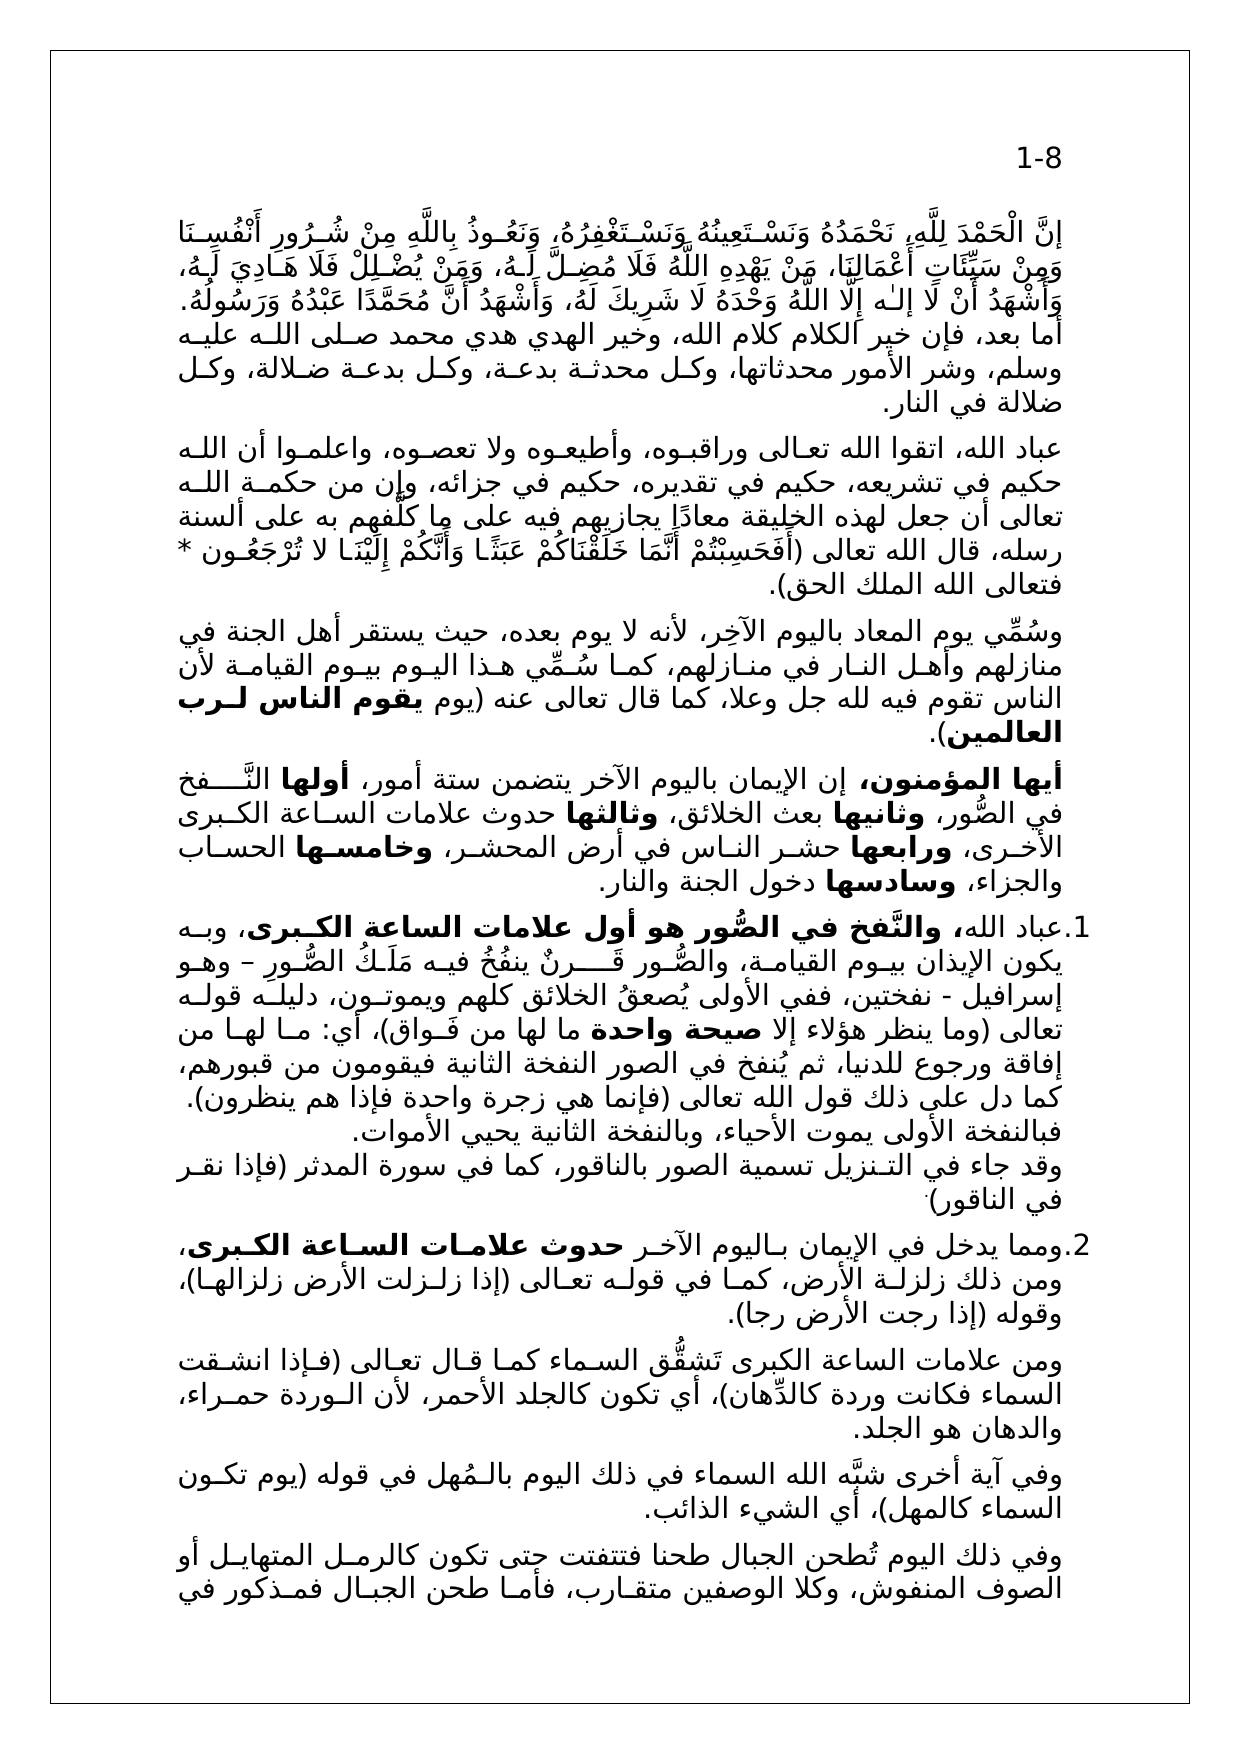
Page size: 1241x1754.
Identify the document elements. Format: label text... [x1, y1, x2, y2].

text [177, 1538, 1063, 1606]
text ومن علامات الساعة الكبرى تَشقُّق السماء كما قال تعالى ﴿فإذا انشقت السماء فكانت وردة كالدِّهان﴾، أي تكون كالجلد الأحمر، لأن الوردة حمراء، والدهان هو الجلد. [177, 1343, 1063, 1445]
text وسُمِّي يوم المعاد باليوم الآخِر، لأنه لا يوم بعده، حيث يستقر أهل الجنة في منازلهم وأهل النار في منازلهم، كما سُمِّي هذا اليوم بيوم القيامة لأن الناس تقوم فيه لله جل وعلا، كما قال تعالى عنه ﴿يوم يقوم الناس لرب العالمين﴾. [177, 614, 1063, 750]
text أما بعد، فإن خير الكلام كلام الله، وخير الهدي هدي محمد صلى الله عليه وسلم، وشر الأمور محدثاتها، وكل محدثة بدعة، وكل بدعة ضلالة، وكل ضلالة في النار. [177, 317, 1063, 419]
text فبالنفخة الأولى يموت الأحياء، وبالنفخة الثانية يحيي الأموات. [177, 1114, 1063, 1148]
list عباد الله، والنَّفخ في الصُّور هو أول علامات الساعة الكبرى، وبه يكون الإيذان بيوم القيامة، والصُّور قَـــرنٌ ينفُخُ فيه مَلَكُ الصُّورِ – وهو إسرافيل - نفختين، ففي الأولى يُصعقُ الخلائق كلهم ويموتون، دليله قوله تعالى ﴿وما ينظر هؤلاء إلا صيحة واحدة ما لها من فَواق﴾، أي: ما لها من إفاقة ورجوع للدنيا، ثم يُنفخ في الصور النفخة الثانية فيقومون من قبورهم، كما دل على ذلك قول الله تعالى ﴿فإنما هي زجرة واحدة فإذا هم ينظرون﴾. [177, 911, 1063, 1114]
text 1-8 [177, 142, 1063, 176]
text وفي آية أخرى شبَّه الله السماء في ذلك اليوم بالـمُهل في قوله ﴿يوم تكون السماء كالمهل﴾، أي الشيء الذائب. [177, 1457, 1063, 1525]
text وقد جاء في التـنزيل تسمية الصور بالناقور، كما في سورة المدثر ﴿فإذا نقر في الناقور﴾. [177, 1148, 1063, 1216]
text أيها المؤمنون، إن الإيمان باليوم الآخر يتضمن ستة أمور، أولها‏ النَّــــفخ في الصُّور، وثانيها بعث الخلائق، وثالثها حدوث علامات الساعة الكبرى الأخرى، ورابعها حشر الناس في أرض المحشر، وخامسها الحساب والجزاء، وسادسها دخول الجنة والنار. [177, 762, 1063, 898]
text إنَّ الْحَمْدَ لِلَّهِ، نَحْمَدُهُ وَنَسْتَعِينُهُ وَنَسْتَغْفِرُهُ، وَنَعُوذُ بِاللَّهِ مِنْ شُرُورِ أَنْفُسِنَا وَمِنْ سَيِّئَاتِ أَعْمَالِنَا، مَنْ يَهْدِهِ اللَّهُ فَلَا مُضِلَّ لَهُ، وَمَنْ يُضْلِلْ فَلَا هَادِيَ لَهُ، وَأَشْهَدُ أَنْ لَا إلـٰه إِلَّا اللَّهُ وَحْدَهُ لَا شَرِيكَ لَهُ، وَأَشْهَدُ أَنَّ مُحَمَّدًا عَبْدُهُ وَرَسُولُهُ. [177, 215, 1063, 317]
text عباد الله، اتقوا الله تعالى وراقبوه، وأطيعوه ولا تعصوه، واعلموا أن الله حكيم في تشريعه، حكيم في تقديره، حكيم في جزائه، وإن من حكمة الله تعالى أن جعل لهذه الخليقة معادًا يجازيهم فيه على ما كلَّفهم به على ألسنة رسله، قال الله تعالى ﴿‏أَفَحَسِبْتُمْ أَنَّمَا خَلَقْنَاكُمْ عَبَثًا وَأَنَّكُمْ إِلَيْنَا لا تُرْجَعُون * فتعالى الله الملك الحق﴾. [177, 432, 1063, 601]
list ومما يدخل في الإيمان باليوم الآخر حدوث علامات الساعة الكبرى، ومن ذلك زلزلة الأرض، كما في قوله تعالى ﴿إذا زلزلت الأرض زلزالها﴾، وقوله ﴿إذا رجت الأرض رجا﴾. [177, 1229, 1063, 1331]
